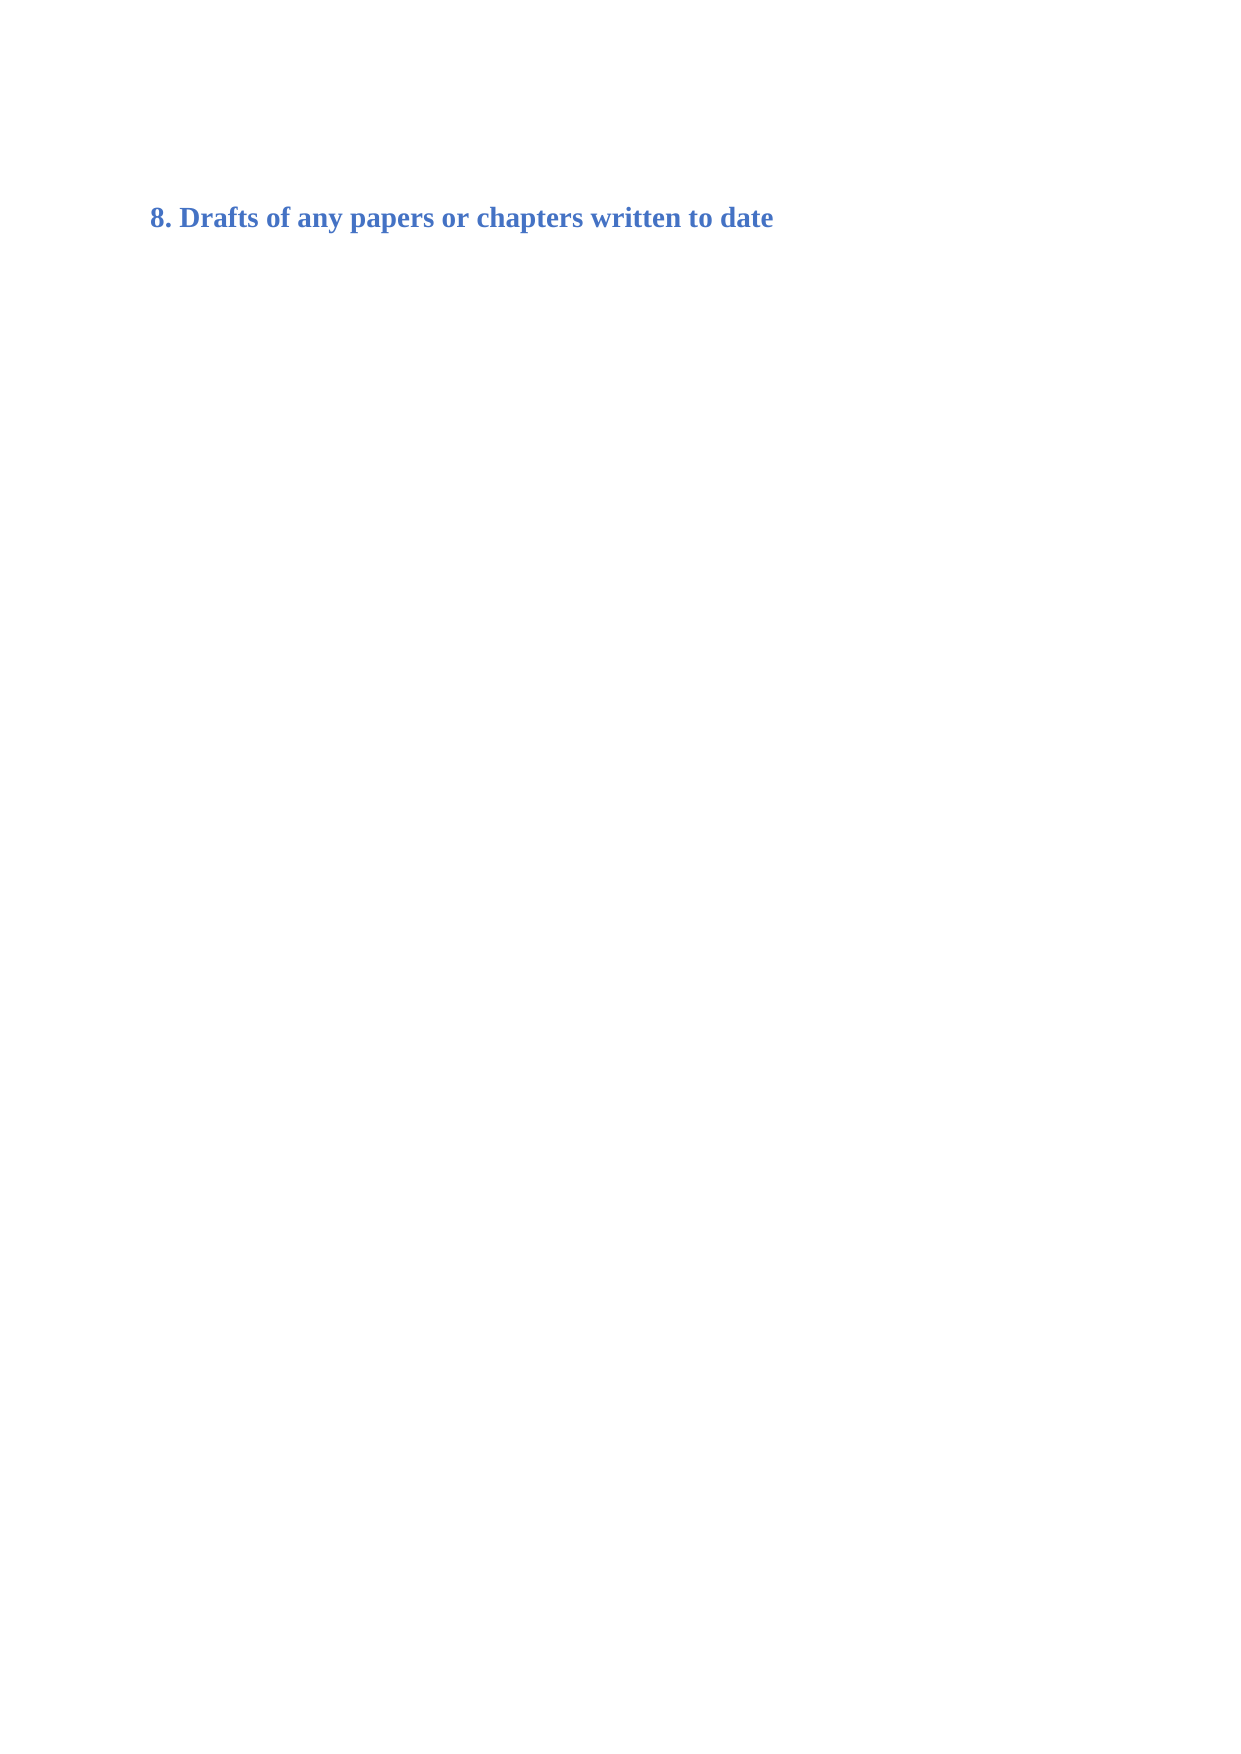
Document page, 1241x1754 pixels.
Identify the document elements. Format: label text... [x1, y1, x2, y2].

subtitle 8. Drafts of any papers or chapters written to date [150, 200, 1090, 233]
